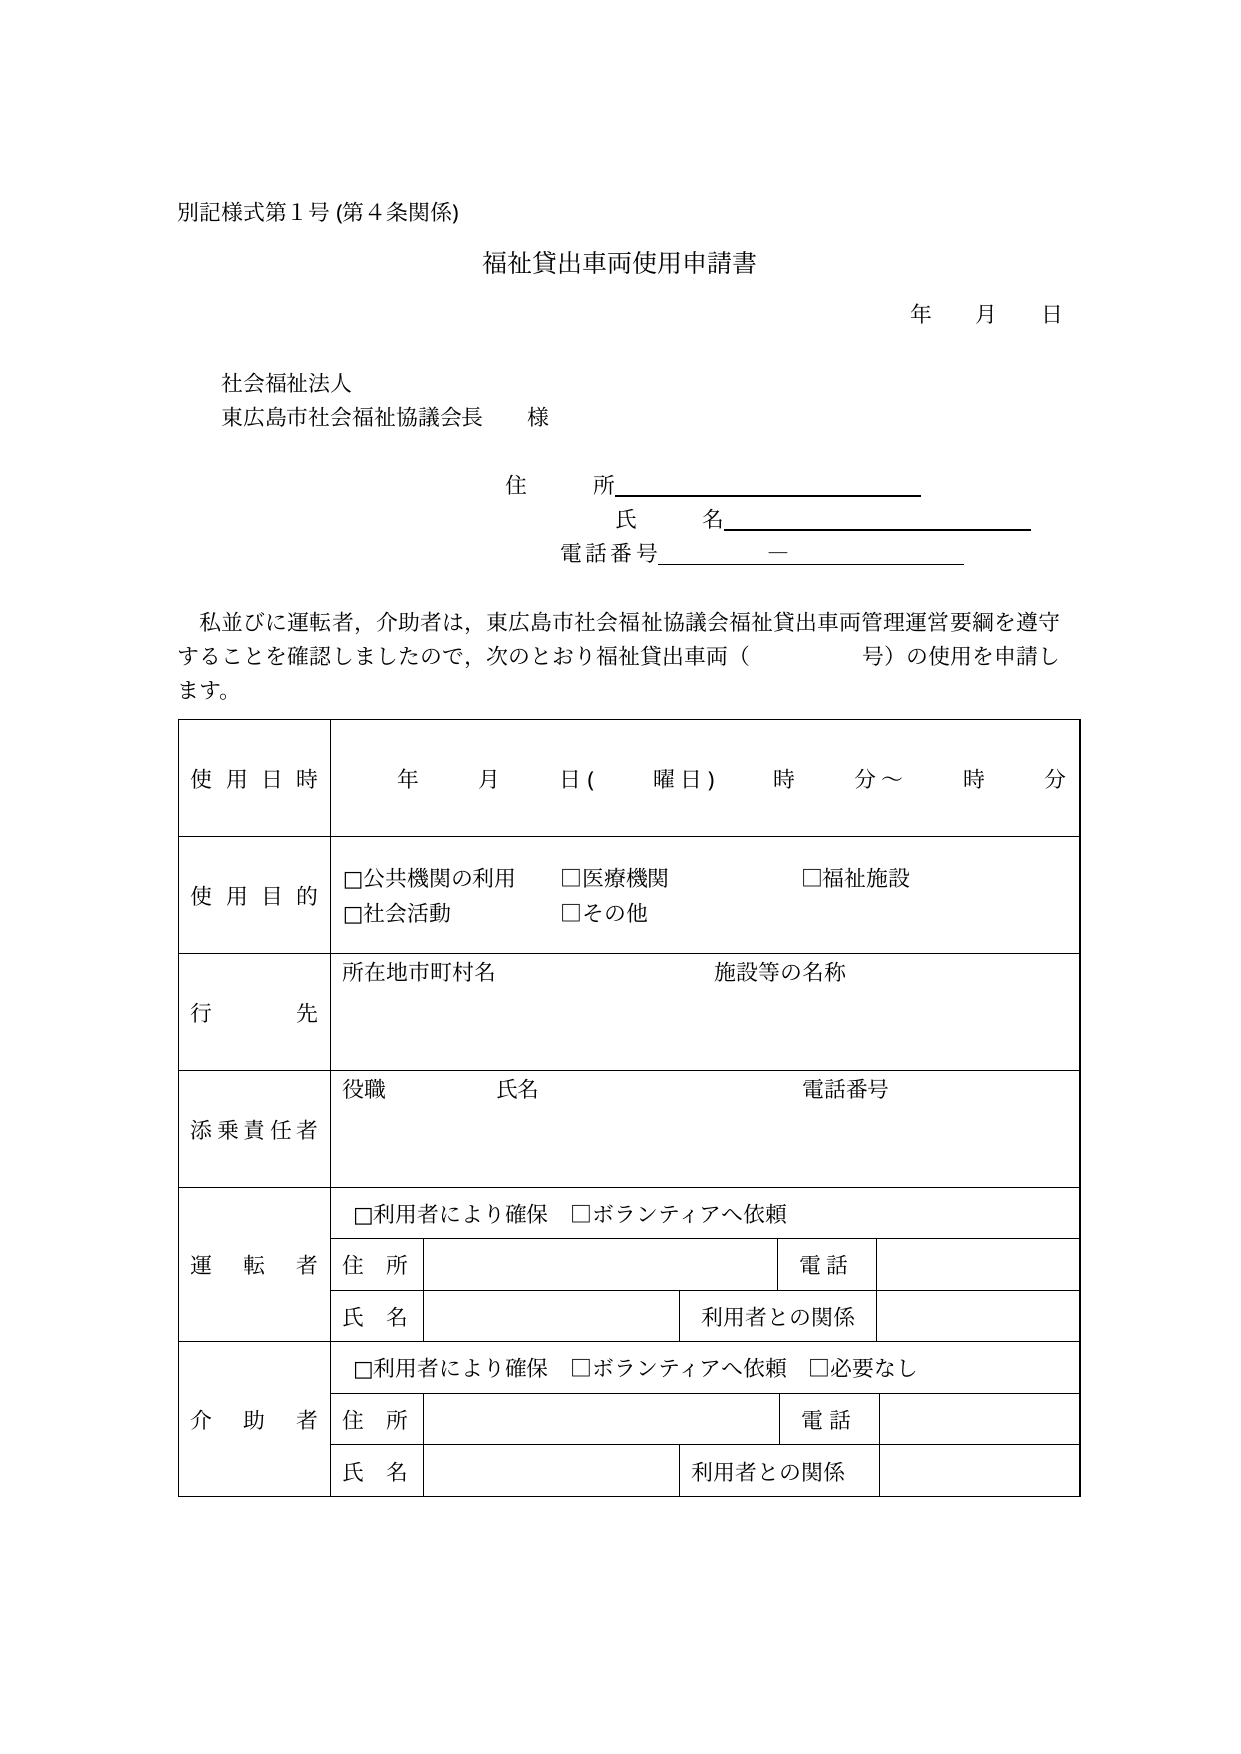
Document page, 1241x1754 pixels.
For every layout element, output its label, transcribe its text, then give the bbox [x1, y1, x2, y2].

text 社会福祉法人 [177, 364, 1063, 399]
table_cell 役職 氏名 電話番号 [331, 1071, 1079, 1187]
table_header 使用日時 [179, 720, 330, 836]
table_cell 住 所 [331, 1394, 423, 1444]
table_cell 住 所 [331, 1239, 423, 1290]
text 電話番号 ― [177, 535, 1063, 569]
table_cell [424, 1394, 779, 1444]
table_cell 運転者 [179, 1188, 330, 1341]
table_cell 添乗責任者 [179, 1071, 330, 1187]
table_cell 利用者との関係 [680, 1291, 876, 1341]
text 氏 名 [177, 501, 1063, 535]
table_cell 氏 名 [331, 1445, 423, 1496]
text 福祉貸出車両使用申請書 [177, 228, 1063, 296]
table_cell [424, 1291, 679, 1341]
table_cell 利用者との関係 [680, 1445, 879, 1496]
table_cell 行先 [179, 954, 330, 1069]
table_cell [877, 1291, 1079, 1341]
table_cell 電 話 [780, 1394, 879, 1444]
text 住 所 [177, 467, 1063, 501]
text 別記様式第１号 (第４条関係) [177, 194, 1063, 228]
table_cell 使用目的 [179, 837, 330, 953]
table_cell 電 話 [778, 1239, 876, 1290]
table_header 年 月 日( 曜日) 時 分～ 時 分 [331, 720, 1079, 836]
table_cell [880, 1394, 1079, 1444]
table_cell □利用者により確保 □ボランティアへ依頼 [331, 1188, 1079, 1238]
table_cell 所在地市町村名 施設等の名称 [331, 954, 1079, 1069]
table_cell [424, 1445, 679, 1496]
text 年 月 日 [177, 296, 1063, 330]
table_cell □利用者により確保 □ボランティアへ依頼 □必要なし [331, 1342, 1079, 1393]
text 私並びに運転者，介助者は，東広島市社会福祉協議会福祉貸出車両管理運営要綱を遵守することを確認しましたので，次のとおり福祉貸出車両（ 号）の使用を申請します。 [177, 604, 1063, 706]
text 東広島市社会福祉協議会長 様 [177, 399, 1063, 433]
table_cell 氏 名 [331, 1291, 423, 1341]
table_cell [880, 1445, 1079, 1496]
table_cell [877, 1239, 1079, 1290]
table_cell □公共機関の利用 □医療機関 □福祉施設 □社会活動 □その他 [331, 837, 1079, 953]
table_cell 介助者 [179, 1342, 330, 1496]
table_cell [424, 1239, 777, 1290]
